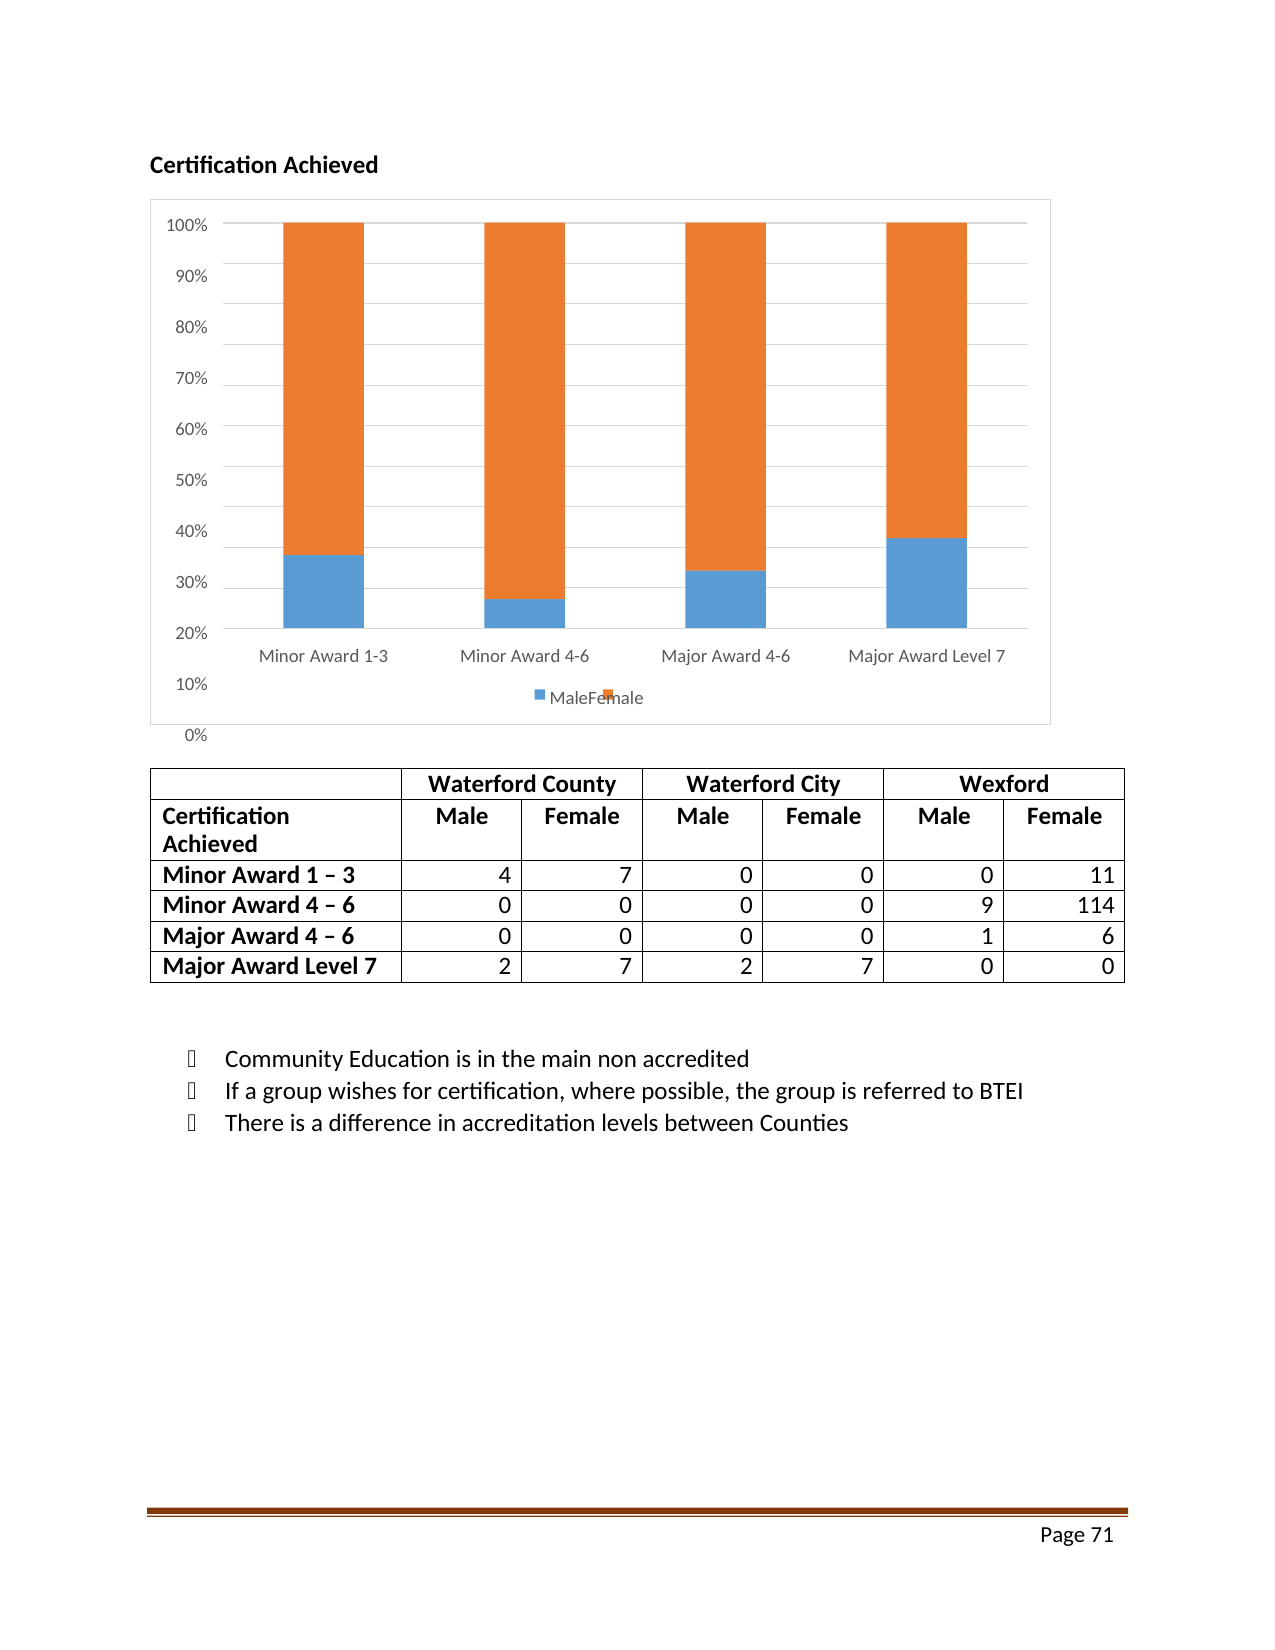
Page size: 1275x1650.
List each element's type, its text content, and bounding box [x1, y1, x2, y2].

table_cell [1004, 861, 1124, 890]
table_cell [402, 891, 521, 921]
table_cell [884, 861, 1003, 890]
list Community Education is in the main non accredited [187, 1043, 1250, 1074]
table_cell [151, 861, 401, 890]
list If a group wishes for certification, where possible, the group is referred to BTEI [187, 1074, 1250, 1106]
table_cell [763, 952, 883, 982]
list There is a difference in accreditation levels between Counties [187, 1106, 1250, 1138]
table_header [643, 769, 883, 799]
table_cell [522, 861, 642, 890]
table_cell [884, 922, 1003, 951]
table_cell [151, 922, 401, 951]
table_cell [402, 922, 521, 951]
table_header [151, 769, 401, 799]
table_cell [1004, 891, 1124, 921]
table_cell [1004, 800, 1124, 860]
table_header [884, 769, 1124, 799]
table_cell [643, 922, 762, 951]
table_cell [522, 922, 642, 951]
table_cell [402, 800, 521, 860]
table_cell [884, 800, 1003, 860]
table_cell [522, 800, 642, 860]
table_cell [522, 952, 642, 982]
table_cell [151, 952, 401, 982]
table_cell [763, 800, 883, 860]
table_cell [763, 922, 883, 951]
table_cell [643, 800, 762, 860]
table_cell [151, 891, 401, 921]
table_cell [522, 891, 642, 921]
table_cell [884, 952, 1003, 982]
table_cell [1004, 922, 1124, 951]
subtitle Certification Achieved [150, 150, 1250, 180]
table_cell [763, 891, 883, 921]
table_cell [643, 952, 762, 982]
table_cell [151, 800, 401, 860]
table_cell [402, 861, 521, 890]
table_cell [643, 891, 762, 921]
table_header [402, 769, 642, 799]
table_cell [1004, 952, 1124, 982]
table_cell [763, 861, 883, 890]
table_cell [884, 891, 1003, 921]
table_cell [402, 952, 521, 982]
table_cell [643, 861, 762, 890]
